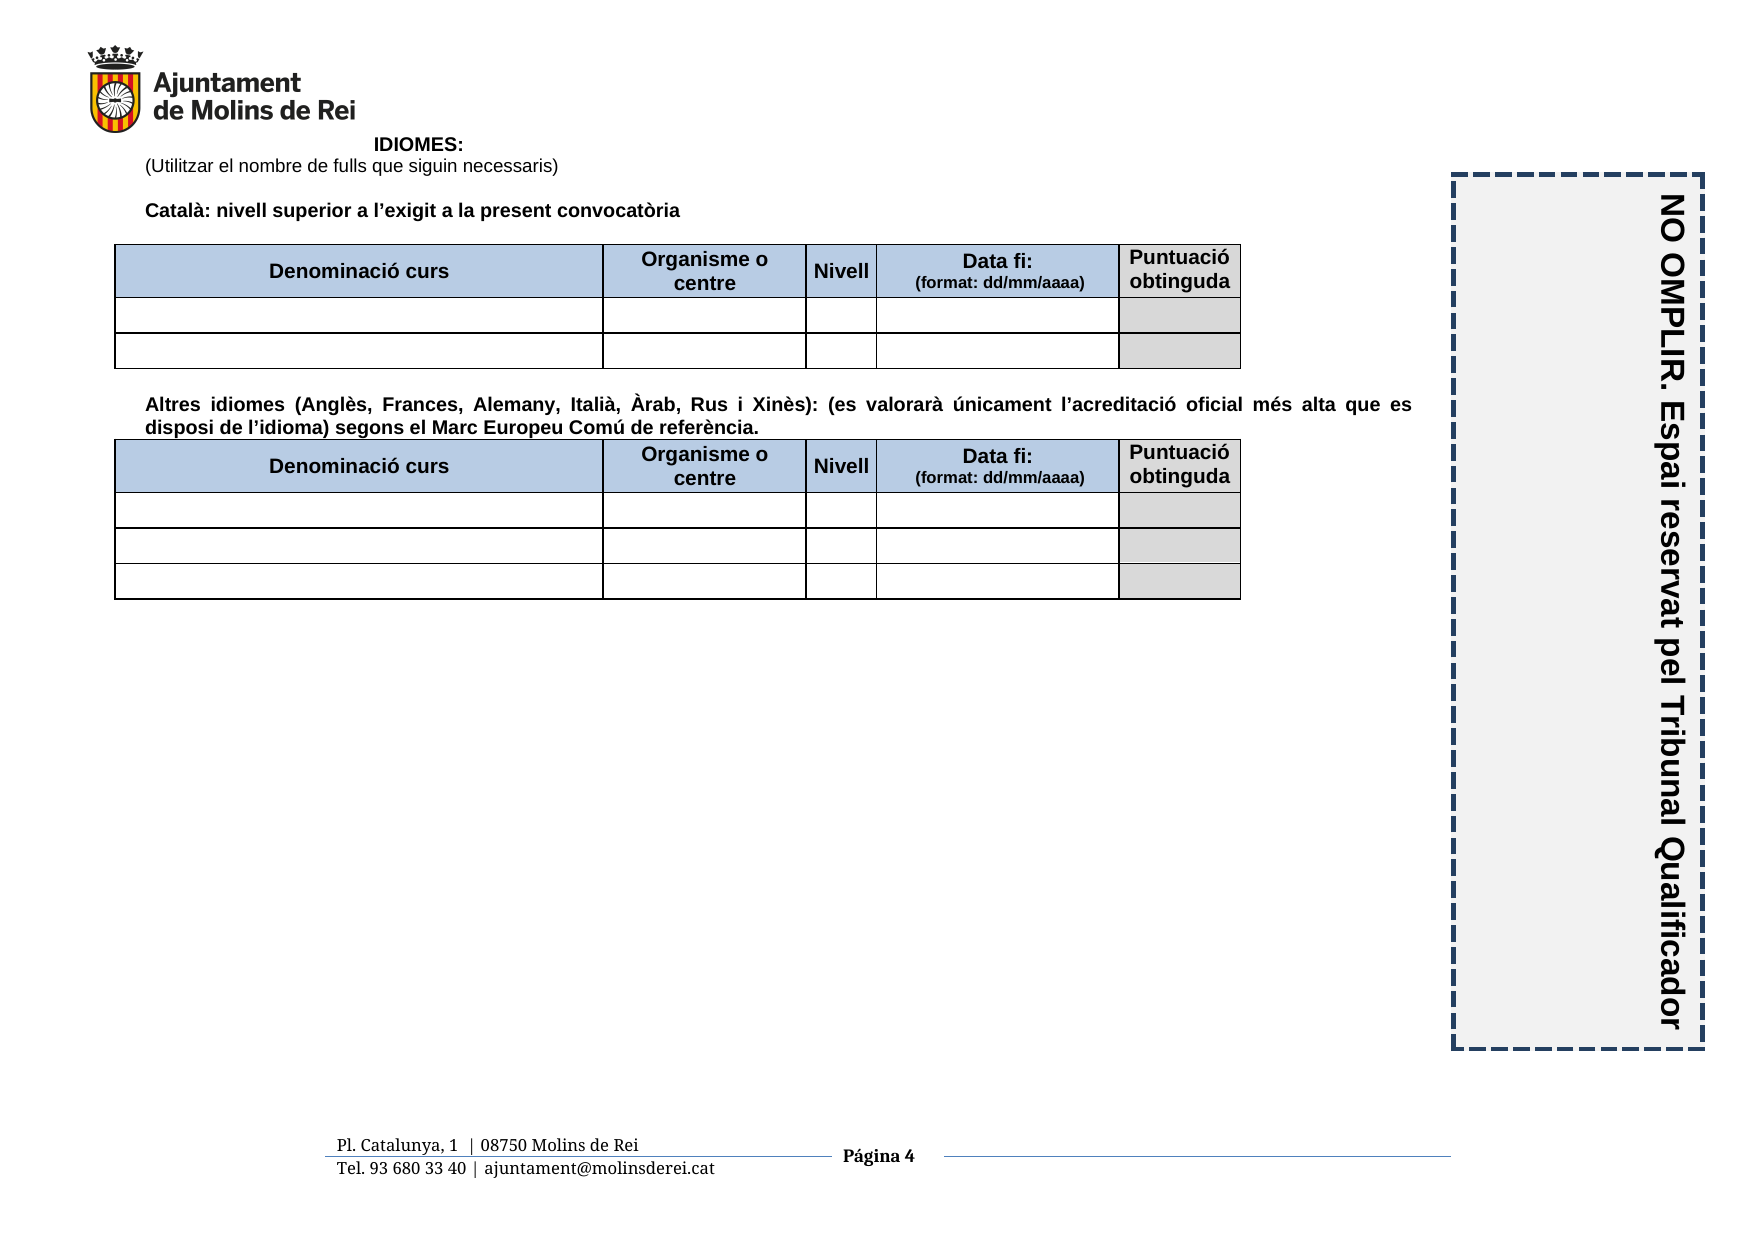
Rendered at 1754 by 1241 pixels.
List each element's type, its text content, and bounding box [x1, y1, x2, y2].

table_cell [116, 493, 602, 527]
table_cell [807, 298, 876, 332]
table_cell [807, 493, 876, 527]
table_header Puntuació obtinguda [1120, 440, 1240, 492]
table_cell [807, 529, 876, 562]
table_cell [877, 564, 1118, 598]
table_cell [807, 564, 876, 598]
table_header Organisme o centre [604, 245, 805, 297]
table_header Denominació curs [116, 440, 602, 492]
picture [87, 45, 355, 133]
table_cell [877, 334, 1118, 368]
table_cell [116, 529, 602, 562]
table_cell [116, 298, 602, 332]
table_cell [1120, 298, 1240, 332]
table_cell [877, 493, 1118, 527]
table_cell [877, 298, 1118, 332]
text (Utilitzar el nombre de fulls que siguin necessaris) [145, 155, 1415, 177]
table_header Data fi: (format: dd/mm/aaaa) [877, 440, 1118, 492]
table_cell [116, 564, 602, 598]
table_header Nivell [807, 245, 876, 297]
table_cell [877, 529, 1118, 562]
table_cell [604, 493, 805, 527]
table_cell [604, 334, 805, 368]
text Altres idiomes (Anglès, Frances, Alemany, Italià, Àrab, Rus i Xinès): (es valorarà únicament l’acreditació oficial més alta que es disposi de l’idioma) segons el Marc Europeu Comú de referència. [145, 393, 1415, 438]
text Català: nivell superior a l’exigit a la present convocatòria [145, 199, 1415, 222]
table_header Puntuació obtinguda [1120, 245, 1240, 297]
table_header Organisme o centre [604, 440, 805, 492]
table_header Nivell [807, 440, 876, 492]
table_cell [1120, 529, 1240, 562]
table_cell [604, 298, 805, 332]
table_header Denominació curs [116, 245, 602, 297]
table_cell [604, 564, 805, 598]
table_cell [1120, 334, 1240, 368]
text IDIOMES: [145, 132, 1415, 155]
table_cell [1120, 493, 1240, 527]
table_header Data fi: (format: dd/mm/aaaa) [877, 245, 1118, 297]
table_cell [116, 334, 602, 368]
table_cell [807, 334, 876, 368]
table_cell [1120, 564, 1240, 598]
table_cell [604, 529, 805, 562]
